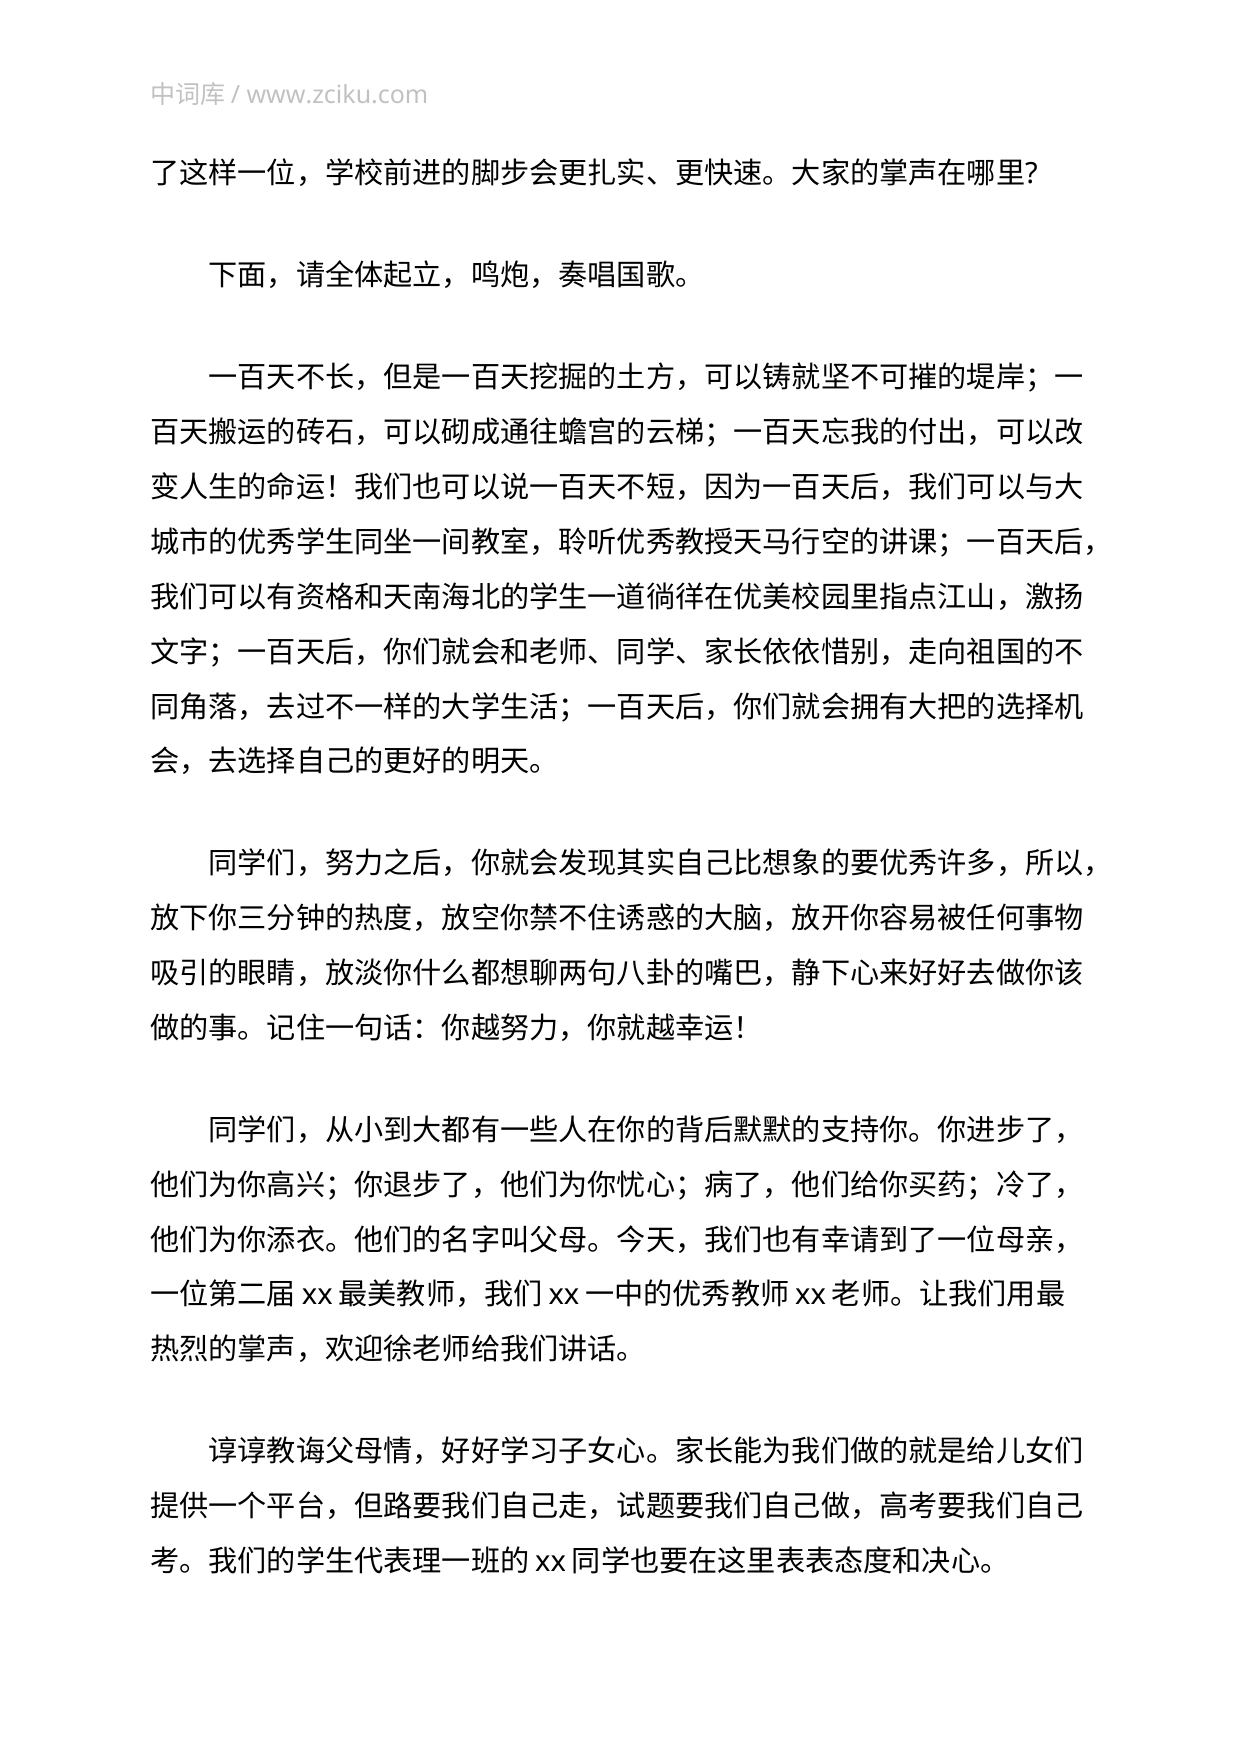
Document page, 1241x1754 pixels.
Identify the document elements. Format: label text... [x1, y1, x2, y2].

text 同学们，从小到大都有一些人在你的背后默默的支持你。你进步了，他们为你高兴；你退步了，他们为你忧心；病了，他们给你买药；冷了，他们为你添衣。他们的名字叫父母。今天，我们也有幸请到了一位母亲，一位第二届xx最美教师，我们xx一中的优秀教师xx老师。让我们用最热烈的掌声，欢迎徐老师给我们讲话。 [150, 1106, 1090, 1368]
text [150, 150, 1090, 192]
text 一百天不长，但是一百天挖掘的土方，可以铸就坚不可摧的堤岸；一百天搬运的砖石，可以砌成通往蟾宫的云梯；一百天忘我的付出，可以改变人生的命运！我们也可以说一百天不短，因为一百天后，我们可以与大城市的优秀学生同坐一间教室，聆听优秀教授天马行空的讲课；一百天后，我们可以有资格和天南海北的学生一道徜徉在优美校园里指点江山，激扬文字；一百天后，你们就会和老师、同学、家长依依惜别，走向祖国的不同角落，去过不一样的大学生活；一百天后，你们就会拥有大把的选择机会，去选择自己的更好的明天。 [150, 354, 1090, 780]
text 同学们，努力之后，你就会发现其实自己比想象的要优秀许多，所以，放下你三分钟的热度，放空你禁不住诱惑的大脑，放开你容易被任何事物吸引的眼睛，放淡你什么都想聊两句八卦的嘴巴，静下心来好好去做你该做的事。记住一句话：你越努力，你就越幸运！ [150, 840, 1090, 1047]
text 谆谆教诲父母情，好好学习子女心。家长能为我们做的就是给儿女们提供一个平台，但路要我们自己走，试题要我们自己做，高考要我们自己考。我们的学生代表理一班的xx同学也要在这里表表态度和决心。 [150, 1428, 1090, 1580]
text 下面，请全体起立，鸣炮，奏唱国歌。 [150, 252, 1090, 294]
